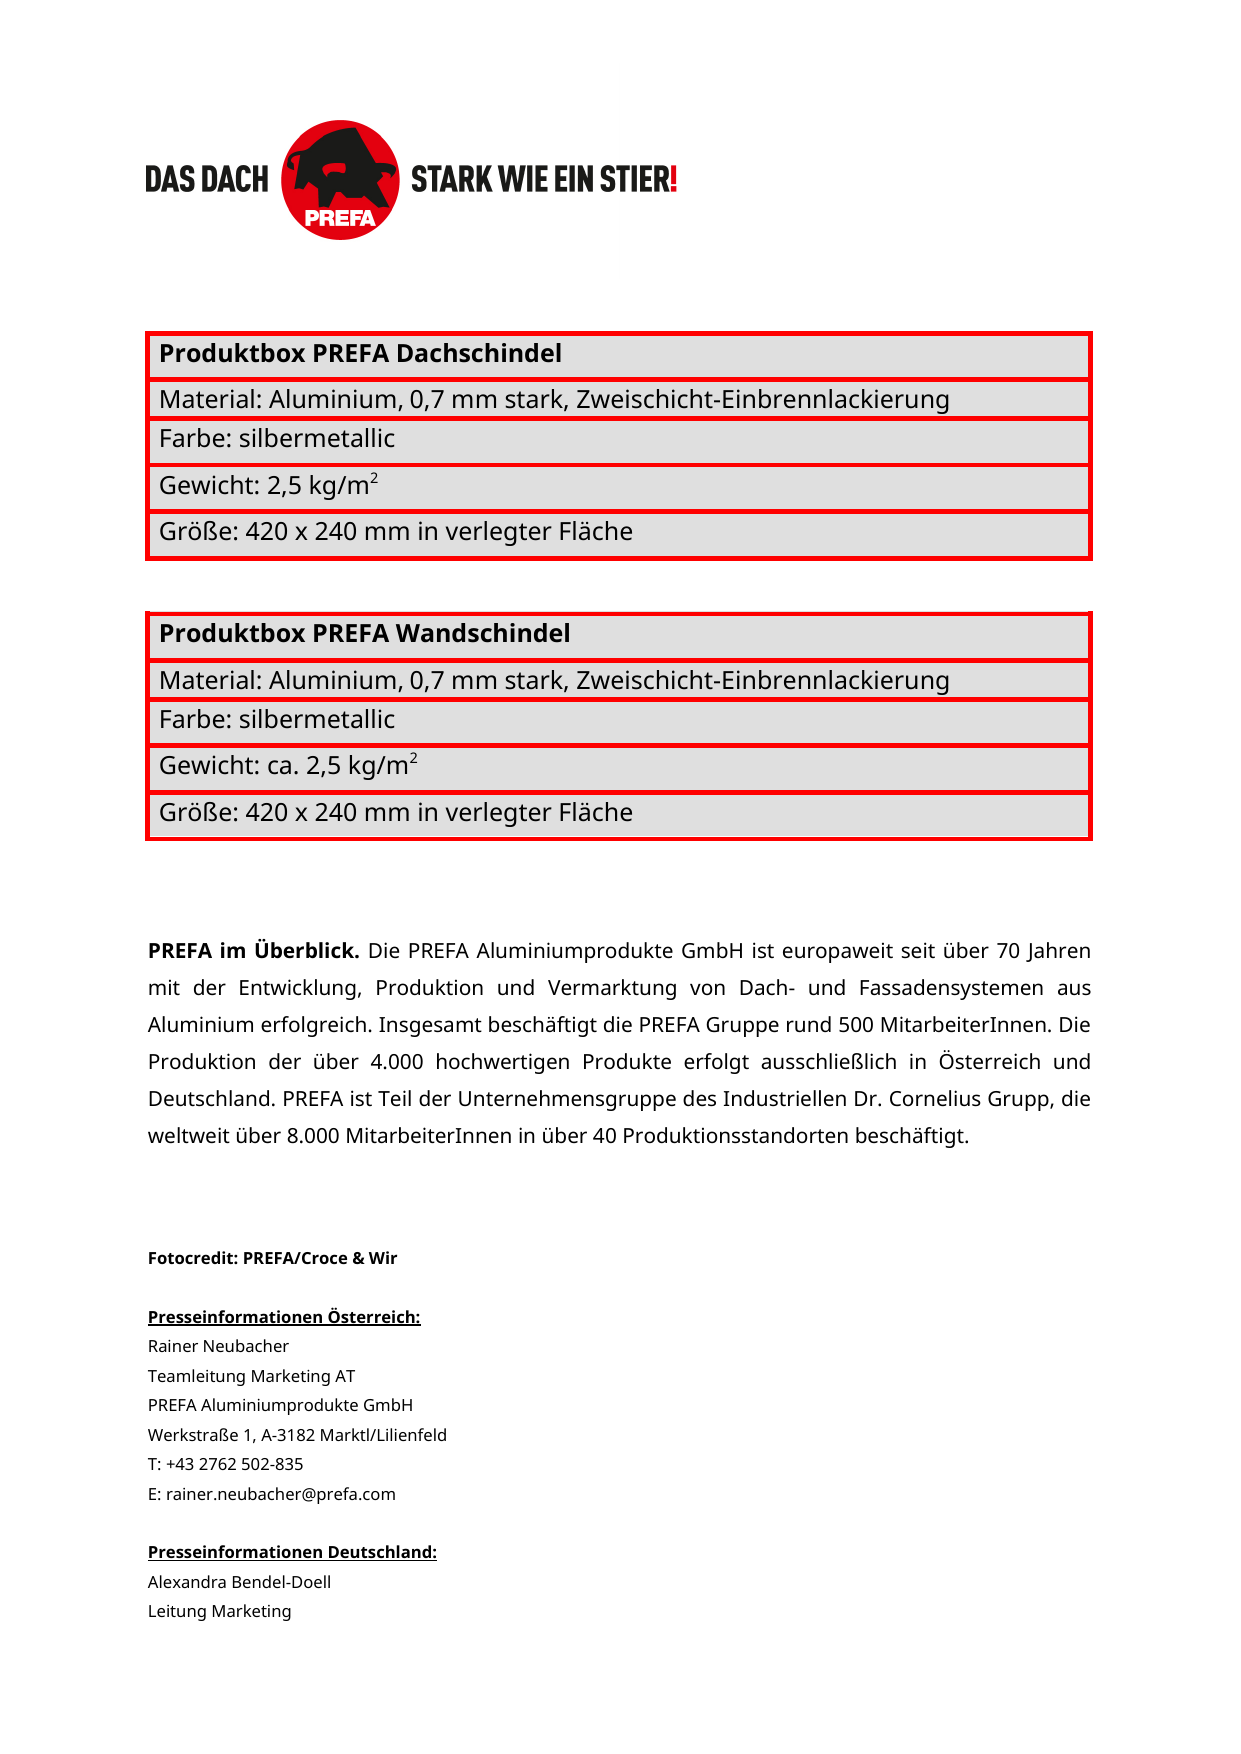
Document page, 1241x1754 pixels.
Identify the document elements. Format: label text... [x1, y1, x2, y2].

text Werkstraße 1, A-3182 Marktl/Lilienfeld [148, 1423, 1093, 1446]
picture [0, 63, 1234, 279]
table_cell Gewicht: 2,5 kg/m2 [150, 467, 1088, 509]
text Teamleitung Marketing AT [148, 1364, 1093, 1387]
text T: +43 2762 502-835 [148, 1453, 1093, 1475]
text PREFA Aluminiumprodukte GmbH [148, 1394, 1093, 1416]
text Alexandra Bendel-Doell [148, 1571, 1093, 1593]
table_header Produktbox PREFA Dachschindel [150, 336, 1088, 377]
table_cell Farbe: silbermetallic [150, 702, 1088, 743]
text Rainer Neubacher [148, 1335, 1093, 1357]
table_cell Größe: 420 x 240 mm in verlegter Fläche [150, 514, 1088, 556]
table_cell Größe: 420 x 240 mm in verlegter Fläche [150, 795, 1088, 836]
table_cell Material: Aluminium, 0,7 mm stark, Zweischicht-Einbrennlackierung [150, 382, 1088, 416]
text PREFA im Überblick. Die PREFA Aluminiumprodukte GmbH ist europaweit seit über 70 Jahren mit der Entwicklung, Produktion und Vermarktung von Dach- und Fassadensystemen aus Aluminium erfolgreich. Insgesamt beschäftigt die PREFA Gruppe rund 500 MitarbeiterInnen. Die Produktion der über 4.000 hochwertigen Produkte erfolgt ausschließlich in Österreich und Deutschland. PREFA ist Teil der Unternehmensgruppe des Industriellen Dr. Cornelius Grupp, die weltweit über 8.000 MitarbeiterInnen in über 40 Produktionsstandorten beschäftigt. [148, 936, 1093, 1149]
text Presseinformationen Österreich: [148, 1305, 1093, 1328]
table_cell Farbe: silbermetallic [150, 421, 1088, 463]
table_cell Gewicht: ca. 2,5 kg/m2 [150, 748, 1088, 790]
text Leitung Marketing [148, 1600, 1093, 1623]
text Fotocredit: PREFA/Croce & Wir [148, 1246, 1093, 1269]
table_cell Material: Aluminium, 0,7 mm stark, Zweischicht-Einbrennlackierung [150, 663, 1088, 697]
table_header Produktbox PREFA Wandschindel [150, 616, 1088, 658]
text Presseinformationen Deutschland: [148, 1541, 1093, 1564]
text E: rainer.neubacher@prefa.com [148, 1482, 1093, 1505]
